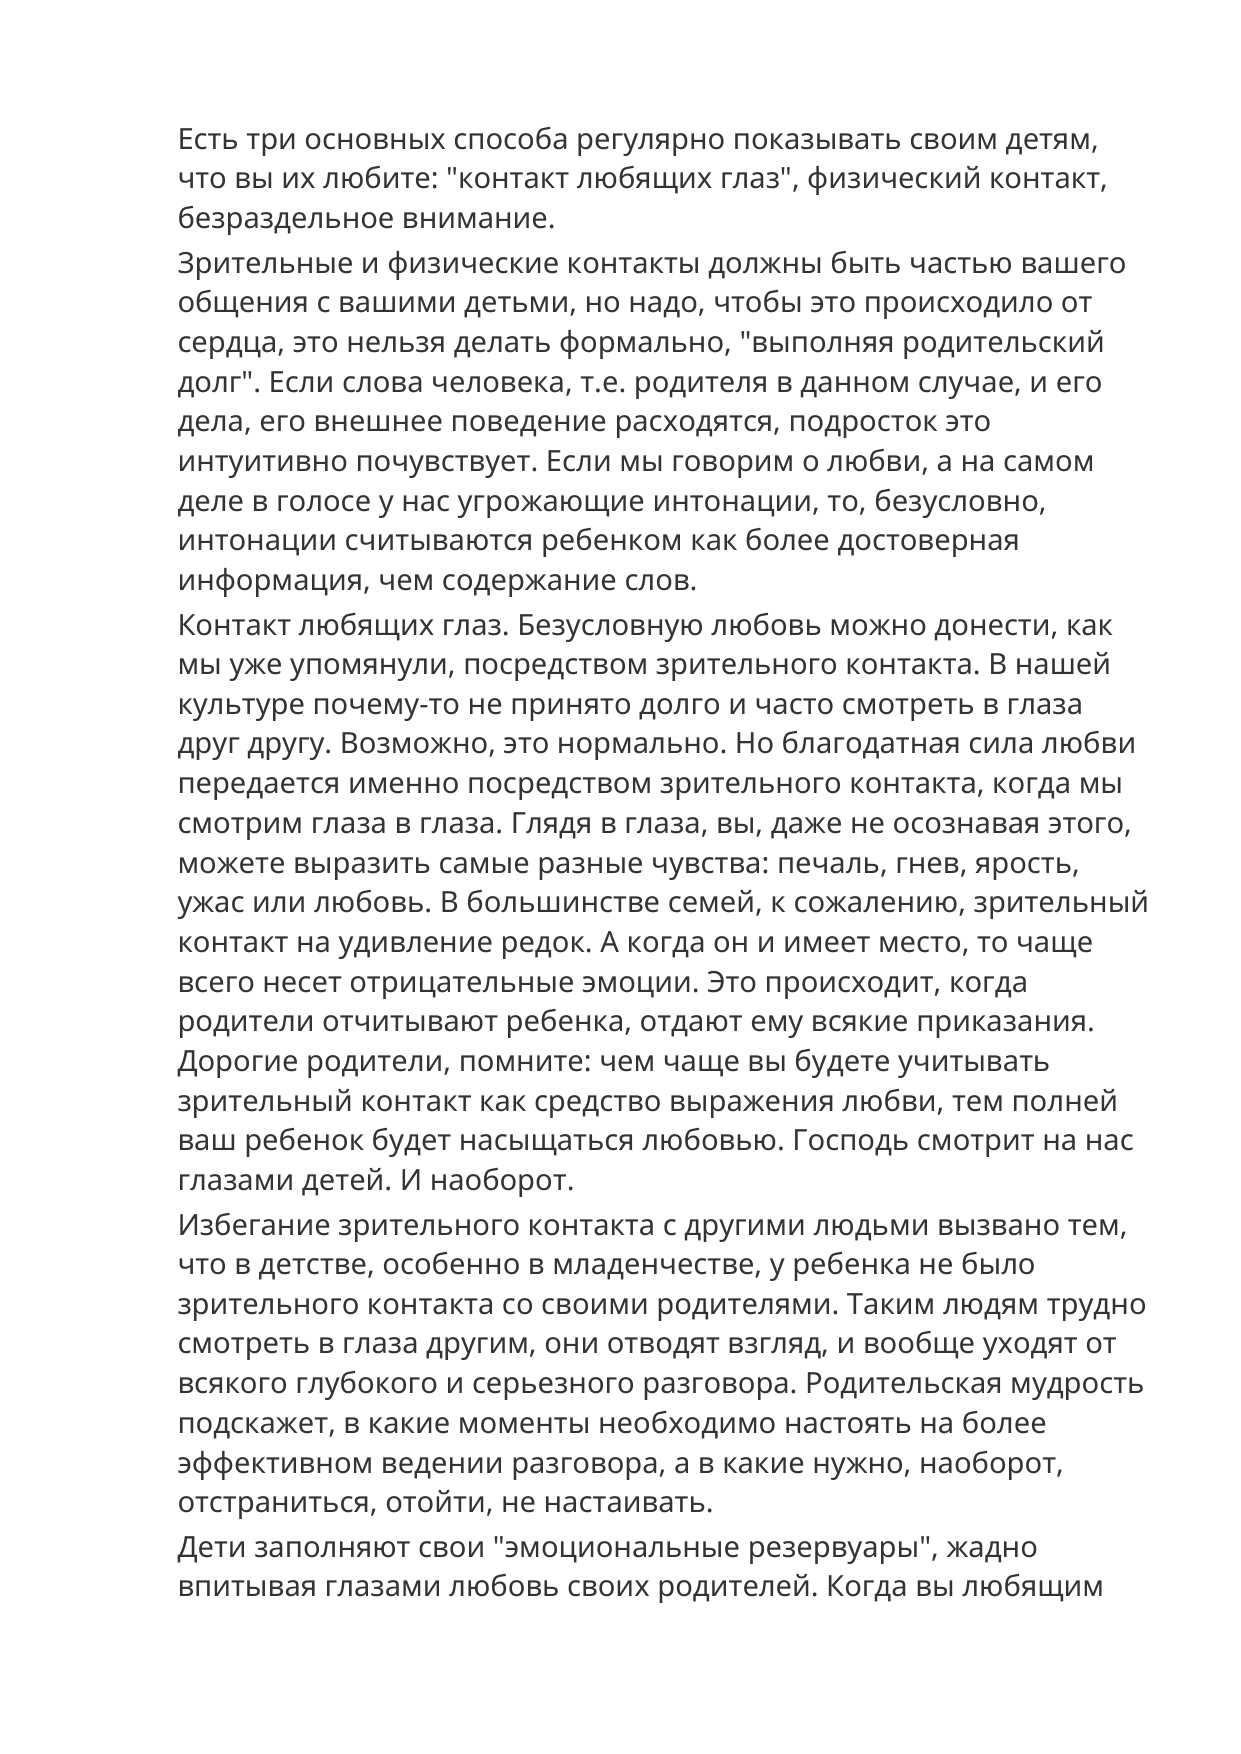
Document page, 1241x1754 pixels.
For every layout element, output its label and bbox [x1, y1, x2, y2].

table_header [177, 118, 1151, 1605]
